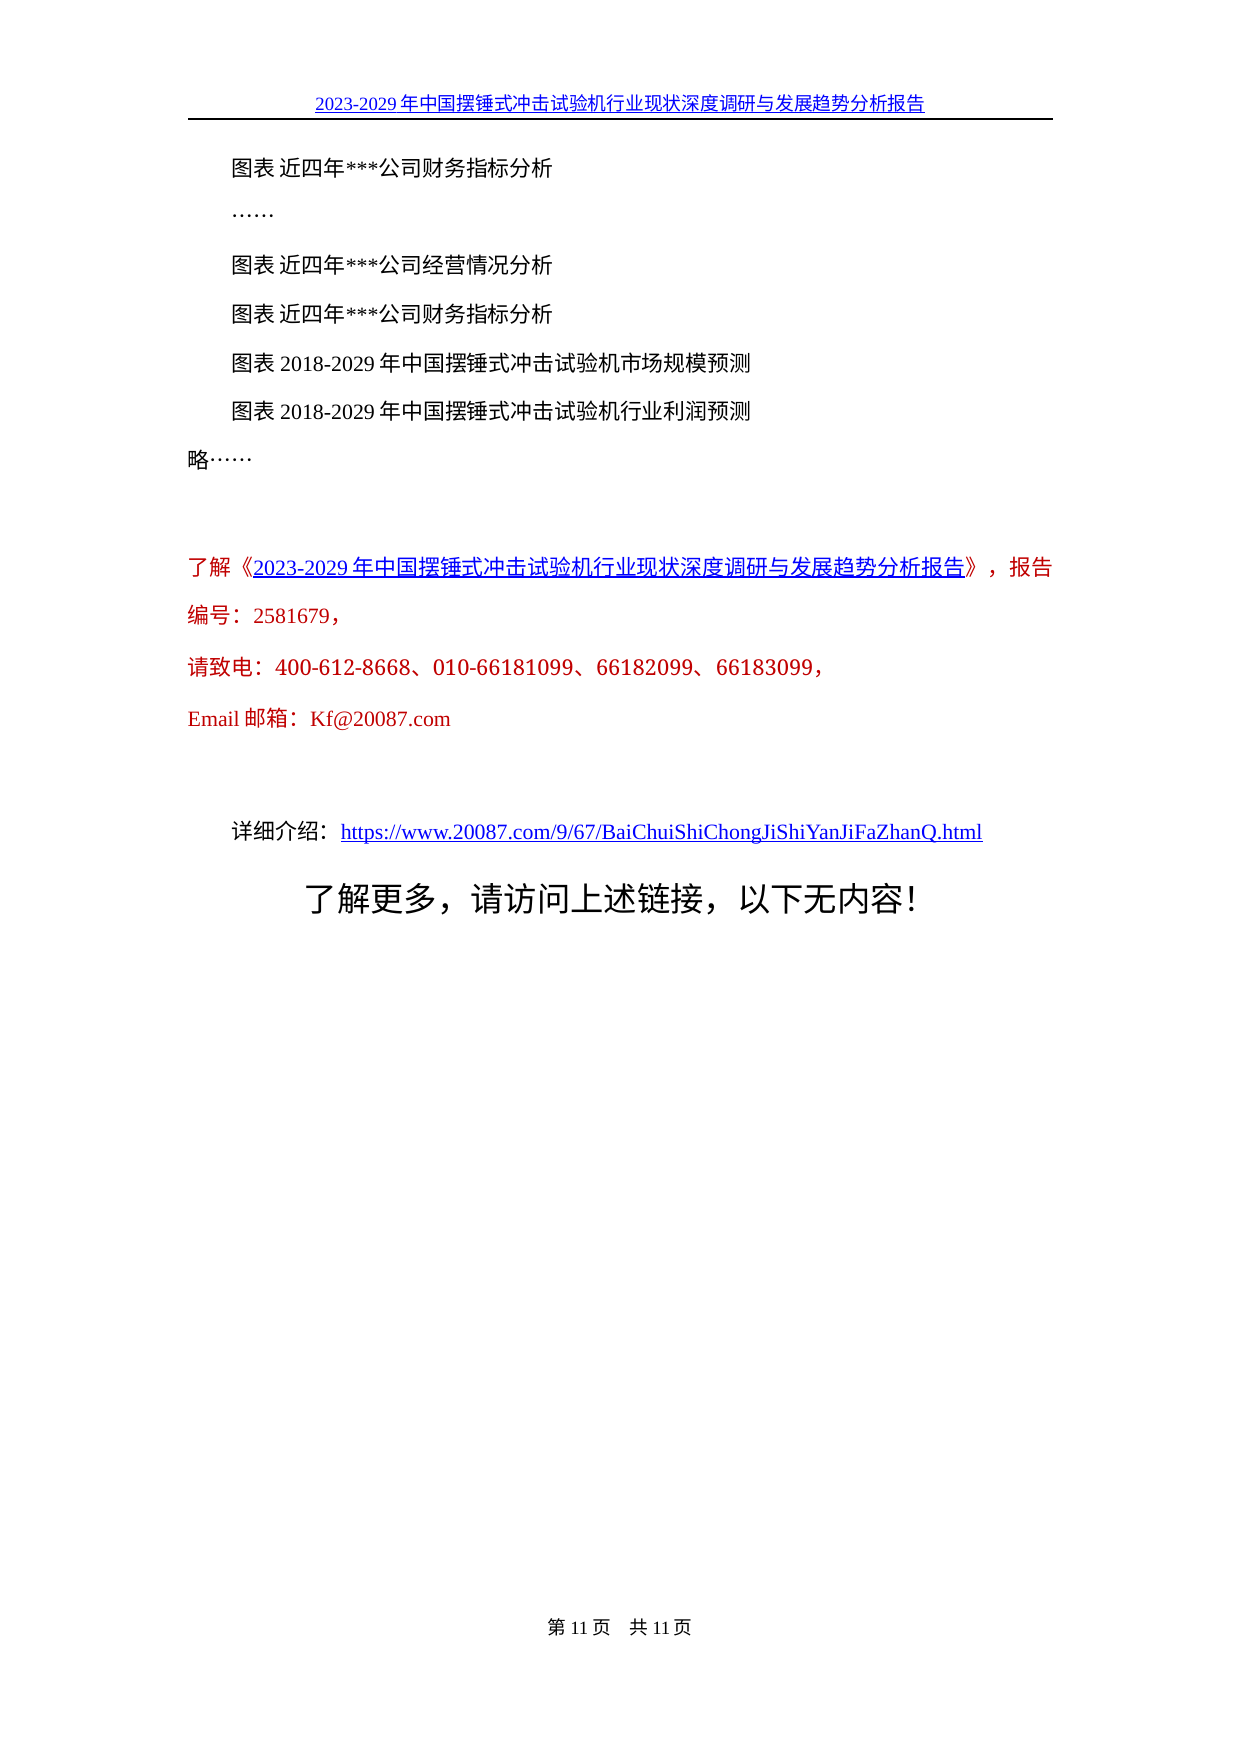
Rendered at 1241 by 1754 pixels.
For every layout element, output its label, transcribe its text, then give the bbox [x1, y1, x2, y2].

text 了解《2023-2029年中国摆锤式冲击试验机行业现状深度调研与发展趋势分析报告》，报告编号：2581679， [187, 549, 1053, 630]
text 详细介绍：https://www.20087.com/9/67/BaiChuiShiChongJiShiYanJiFaZhanQ.html [187, 814, 1053, 846]
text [187, 150, 1053, 475]
text 请致电：400-612-8668、010-66181099、66182099、66183099， [187, 649, 1053, 682]
title 了解更多，请访问上述链接，以下无内容！ [187, 864, 1053, 929]
text Email邮箱：Kf@20087.com [187, 701, 1053, 733]
